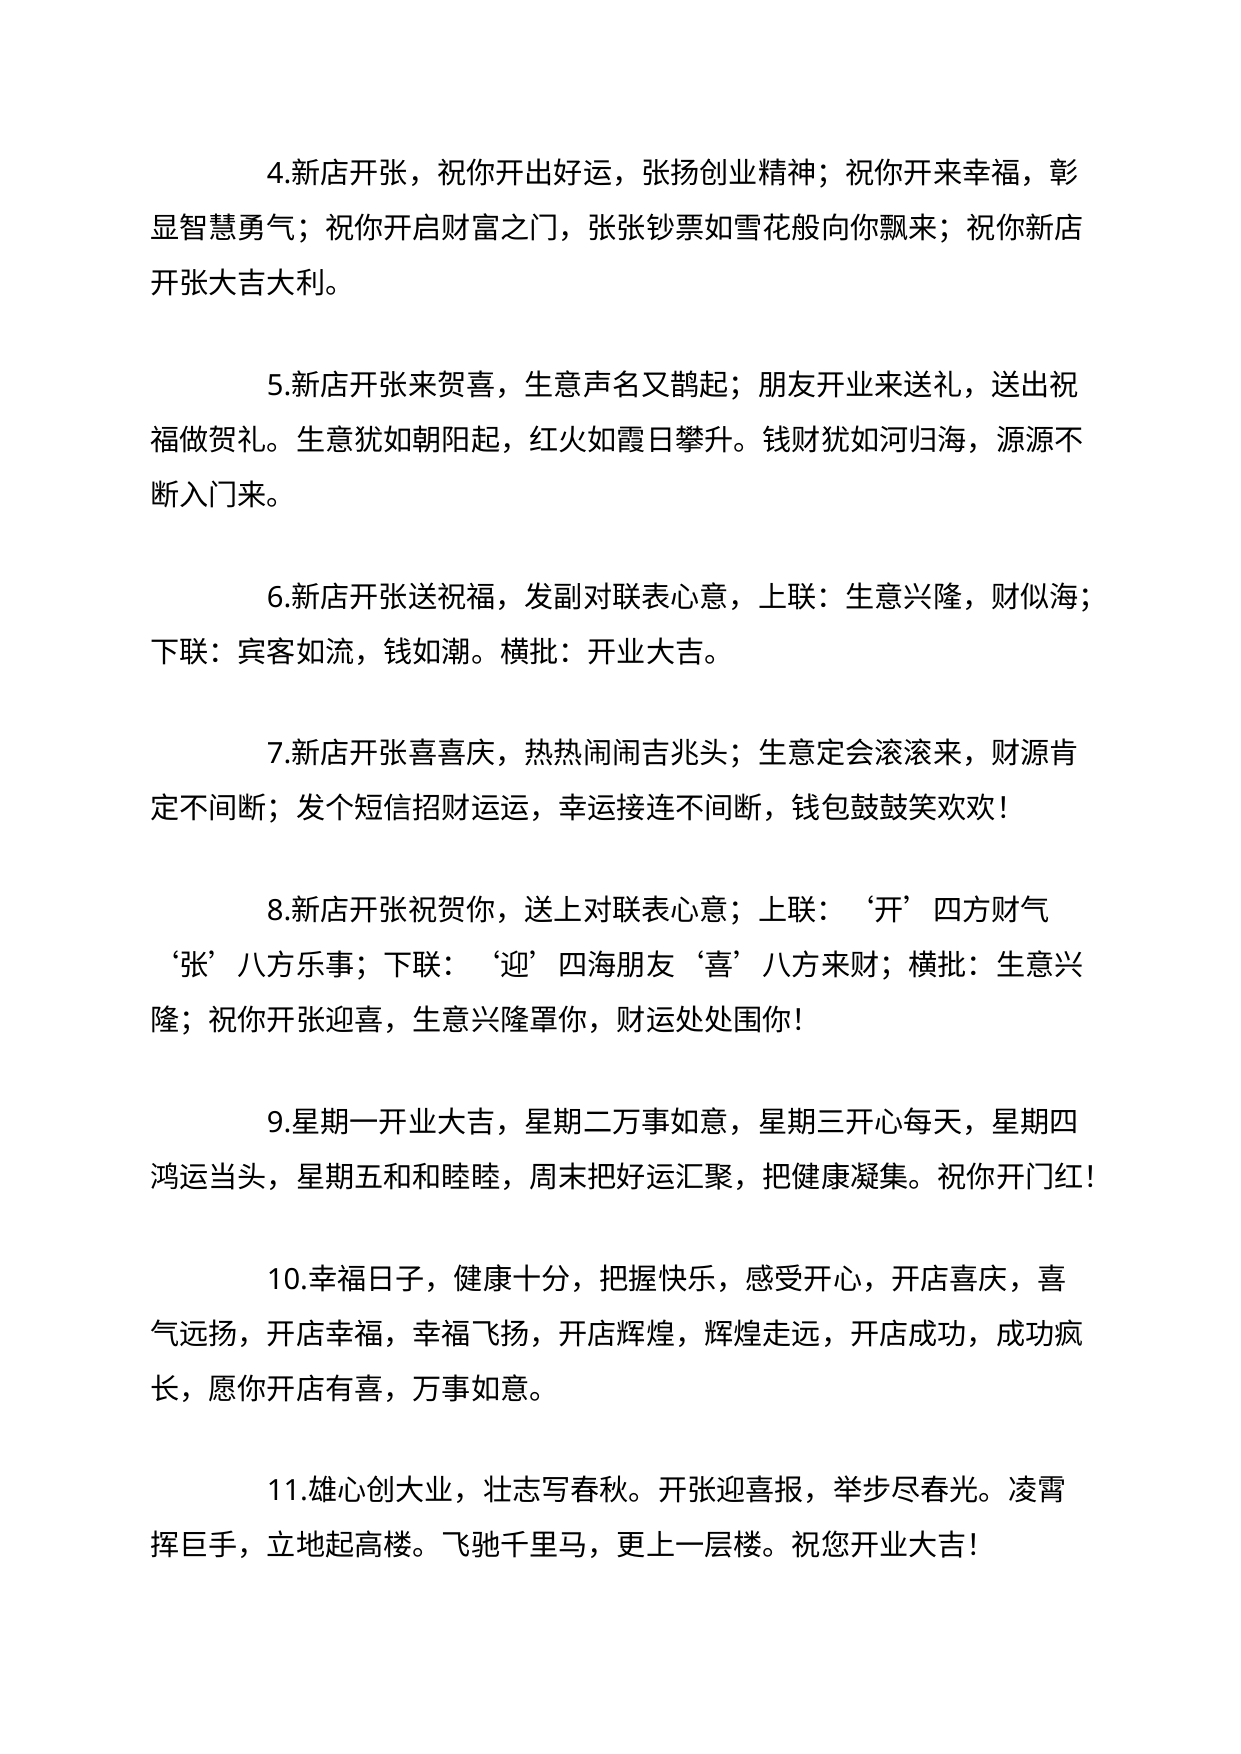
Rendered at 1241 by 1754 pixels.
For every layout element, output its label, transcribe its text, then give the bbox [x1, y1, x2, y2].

text 9.星期一开业大吉，星期二万事如意，星期三开心每天，星期四鸿运当头，星期五和和睦睦，周末把好运汇聚，把健康凝集。祝你开门红！ [150, 1098, 1090, 1196]
text 8.新店开张祝贺你，送上对联表心意；上联：‘开’四方财气‘张’八方乐事；下联：‘迎’四海朋友‘喜’八方来财；横批：生意兴隆；祝你开张迎喜，生意兴隆罩你，财运处处围你！ [150, 887, 1090, 1039]
text 7.新店开张喜喜庆，热热闹闹吉兆头；生意定会滚滚来，财源肯定不间断；发个短信招财运运，幸运接连不间断，钱包鼓鼓笑欢欢！ [150, 730, 1090, 827]
text 6.新店开张送祝福，发副对联表心意，上联：生意兴隆，财似海；下联：宾客如流，钱如潮。横批：开业大吉。 [150, 573, 1090, 671]
text 4.新店开张，祝你开出好运，张扬创业精神；祝你开来幸福，彰显智慧勇气；祝你开启财富之门，张张钞票如雪花般向你飘来；祝你新店开张大吉大利。 [150, 150, 1090, 302]
text 11.雄心创大业，壮志写春秋。开张迎喜报，举步尽春光。凌霄挥巨手，立地起高楼。飞驰千里马，更上一层楼。祝您开业大吉！ [150, 1467, 1090, 1564]
text 5.新店开张来贺喜，生意声名又鹊起；朋友开业来送礼，送出祝福做贺礼。生意犹如朝阳起，红火如霞日攀升。钱财犹如河归海，源源不断入门来。 [150, 362, 1090, 514]
text 10.幸福日子，健康十分，把握快乐，感受开心，开店喜庆，喜气远扬，开店幸福，幸福飞扬，开店辉煌，辉煌走远，开店成功，成功疯长，愿你开店有喜，万事如意。 [150, 1255, 1090, 1407]
